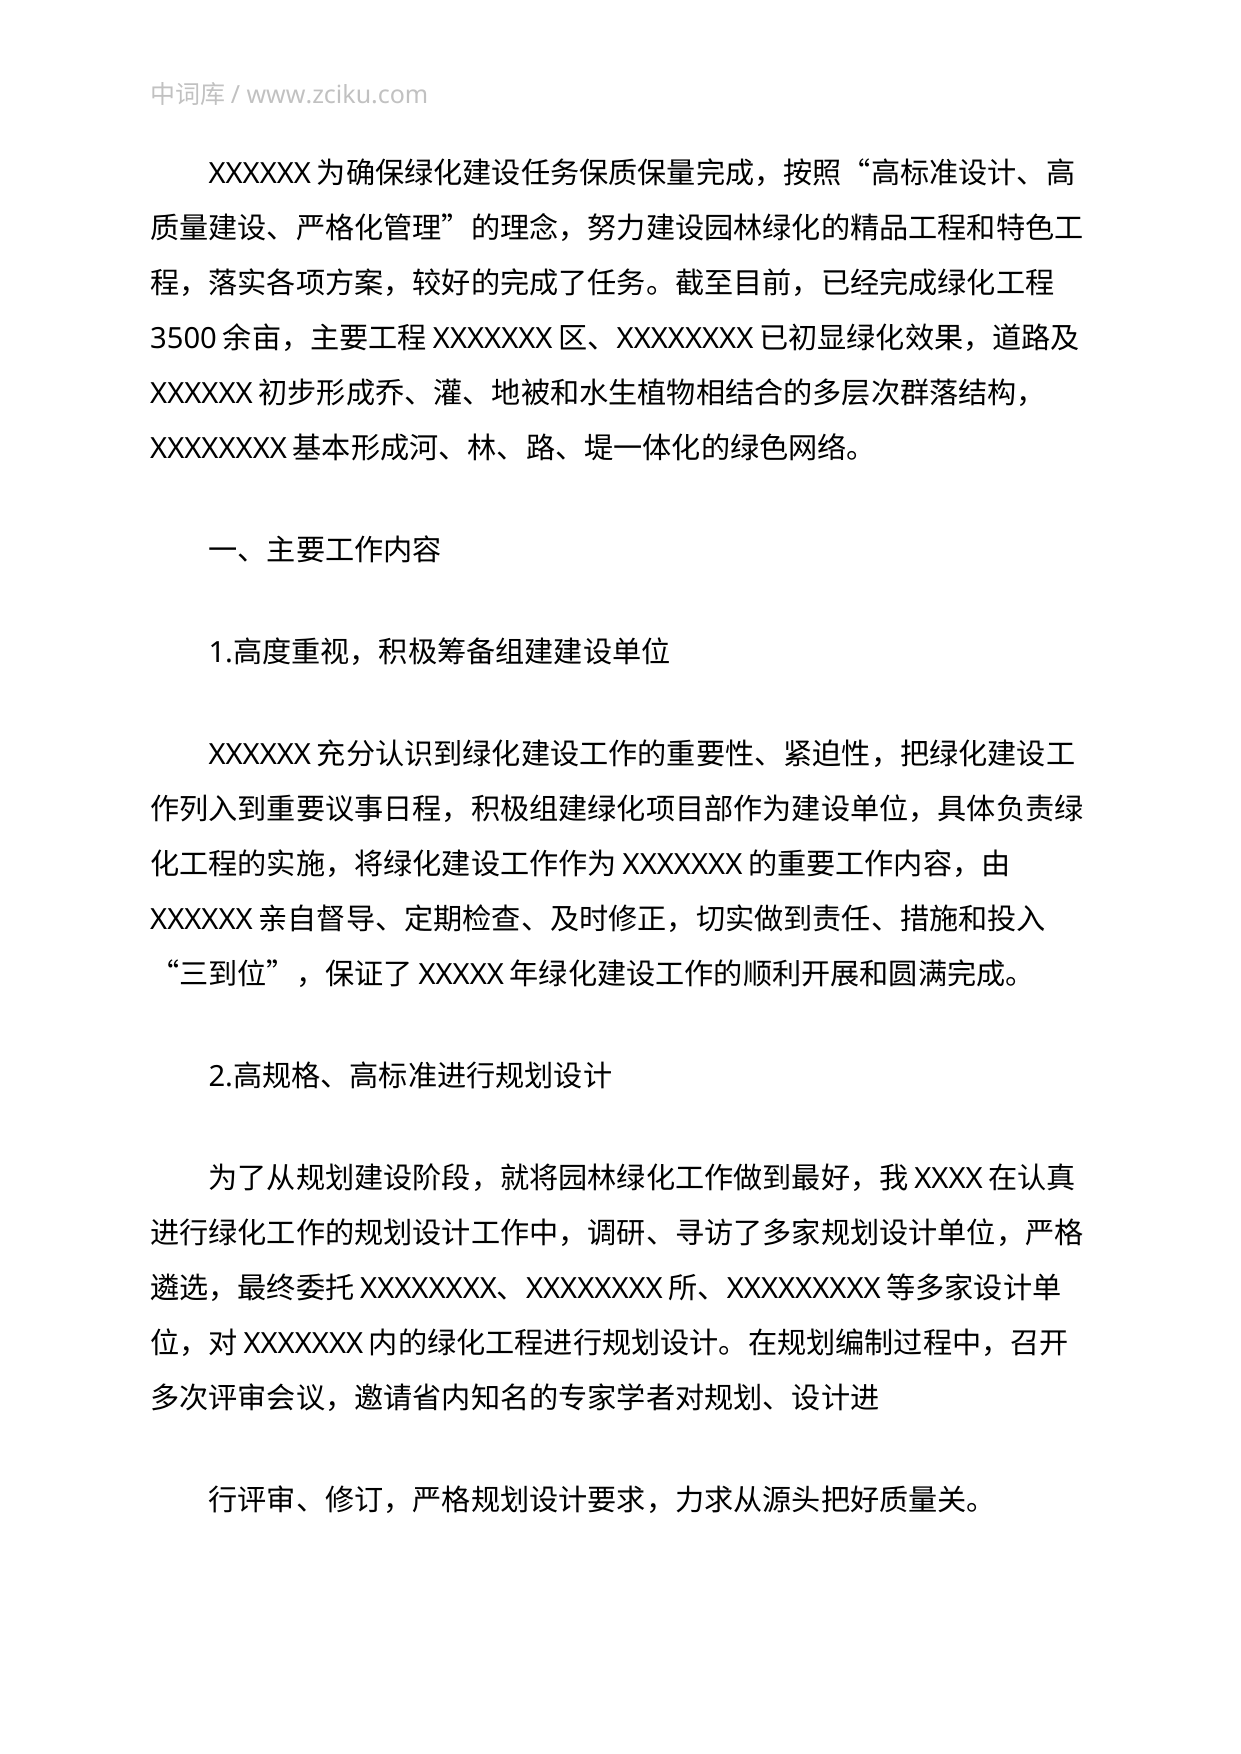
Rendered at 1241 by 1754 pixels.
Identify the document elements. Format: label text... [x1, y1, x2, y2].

text 一、主要工作内容 [150, 527, 1090, 569]
text 行评审、修订，严格规划设计要求，力求从源头把好质量关。 [150, 1476, 1090, 1518]
text XXXXXX为确保绿化建设任务保质保量完成，按照“高标准设计、高质量建设、严格化管理”的理念，努力建设园林绿化的精品工程和特色工程，落实各项方案，较好的完成了任务。截至目前，已经完成绿化工程3500余亩，主要工程XXXXXXX区、XXXXXXXX已初显绿化效果，道路及XXXXXX初步形成乔、灌、地被和水生植物相结合的多层次群落结构，XXXXXXXX基本形成河、林、路、堤一体化的绿色网络。 [150, 150, 1090, 467]
text 2.高规格、高标准进行规划设计 [150, 1052, 1090, 1095]
text 为了从规划建设阶段，就将园林绿化工作做到最好，我XXXX在认真进行绿化工作的规划设计工作中，调研、寻访了多家规划设计单位，严格遴选，最终委托XXXXXXXX、XXXXXXXX所、XXXXXXXXX等多家设计单位，对XXXXXXX内的绿化工程进行规划设计。在规划编制过程中，召开多次评审会议，邀请省内知名的专家学者对规划、设计进 [150, 1154, 1090, 1417]
text 1.高度重视，积极筹备组建建设单位 [150, 628, 1090, 671]
text XXXXXX充分认识到绿化建设工作的重要性、紧迫性，把绿化建设工作列入到重要议事日程，积极组建绿化项目部作为建设单位，具体负责绿化工程的实施，将绿化建设工作作为XXXXXXX的重要工作内容，由XXXXXX亲自督导、定期检查、及时修正，切实做到责任、措施和投入“三到位”，保证了XXXXX年绿化建设工作的顺利开展和圆满完成。 [150, 731, 1090, 993]
